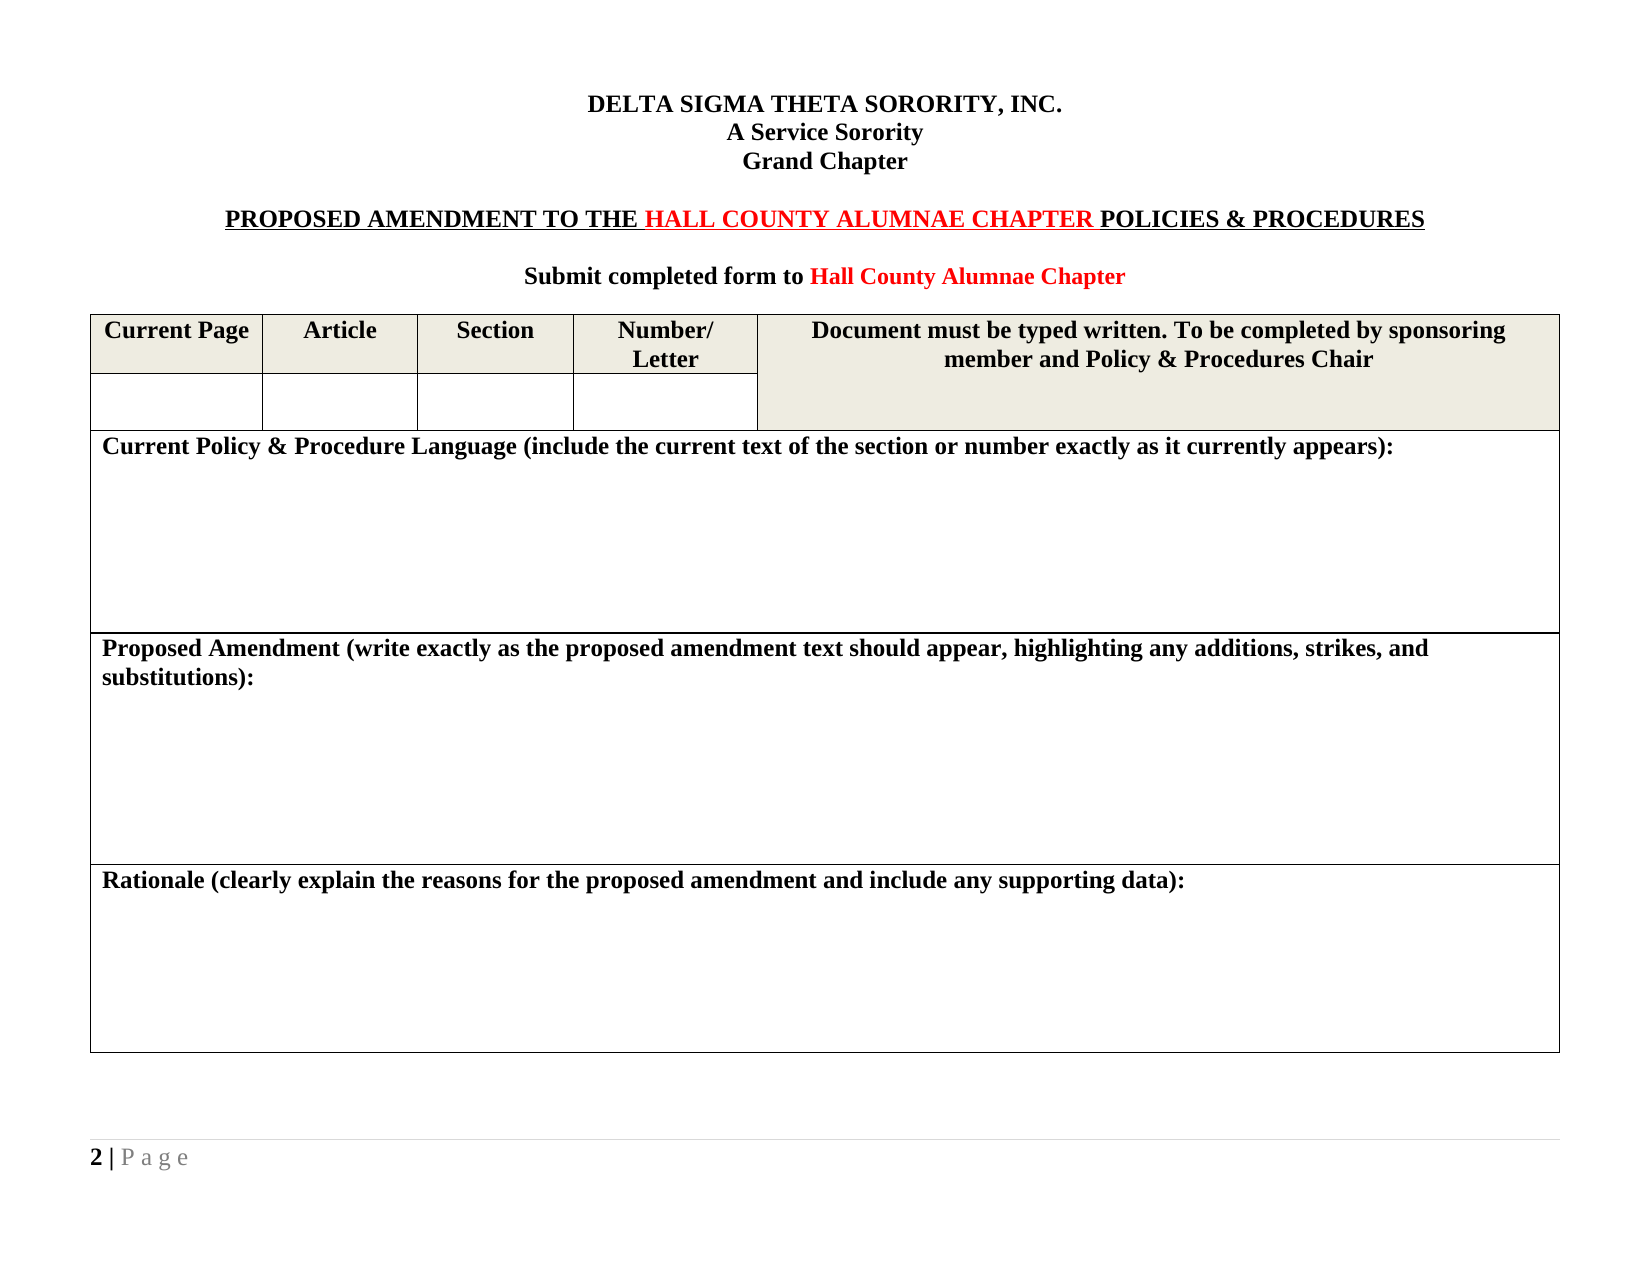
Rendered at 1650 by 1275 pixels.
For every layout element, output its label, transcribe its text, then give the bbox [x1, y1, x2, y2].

table_cell Proposed Amendment (write exactly as the proposed amendment text should appear, highlighting any additions, strikes, and substitutions): [91, 634, 1559, 864]
table_header Section [418, 315, 573, 373]
table_header Article [263, 315, 417, 373]
table_header Number/Letter [574, 315, 757, 373]
text A Service Sorority [90, 117, 1560, 146]
table_cell [418, 374, 573, 430]
text PROPOSED AMENDMENT TO THE HALL COUNTY ALUMNAE CHAPTER POLICIES & PROCEDURES [90, 204, 1560, 232]
table_cell [574, 374, 757, 430]
text DELTA SIGMA THETA SORORITY, INC. [90, 89, 1560, 117]
text Submit completed form to Hall County Alumnae Chapter [90, 261, 1560, 290]
table_header Current Page [91, 315, 262, 373]
table_cell Current Policy & Procedure Language (include the current text of the section or number exactly as it currently appears): [91, 431, 1559, 632]
text Grand Chapter [90, 146, 1560, 175]
table_cell Rationale (clearly explain the reasons for the proposed amendment and include any supporting data): [91, 865, 1559, 1052]
table_header Document must be typed written. To be completed by sponsoring member and Policy & Procedures Chair [758, 315, 1559, 430]
table_cell [91, 374, 262, 430]
table_cell [263, 374, 417, 430]
